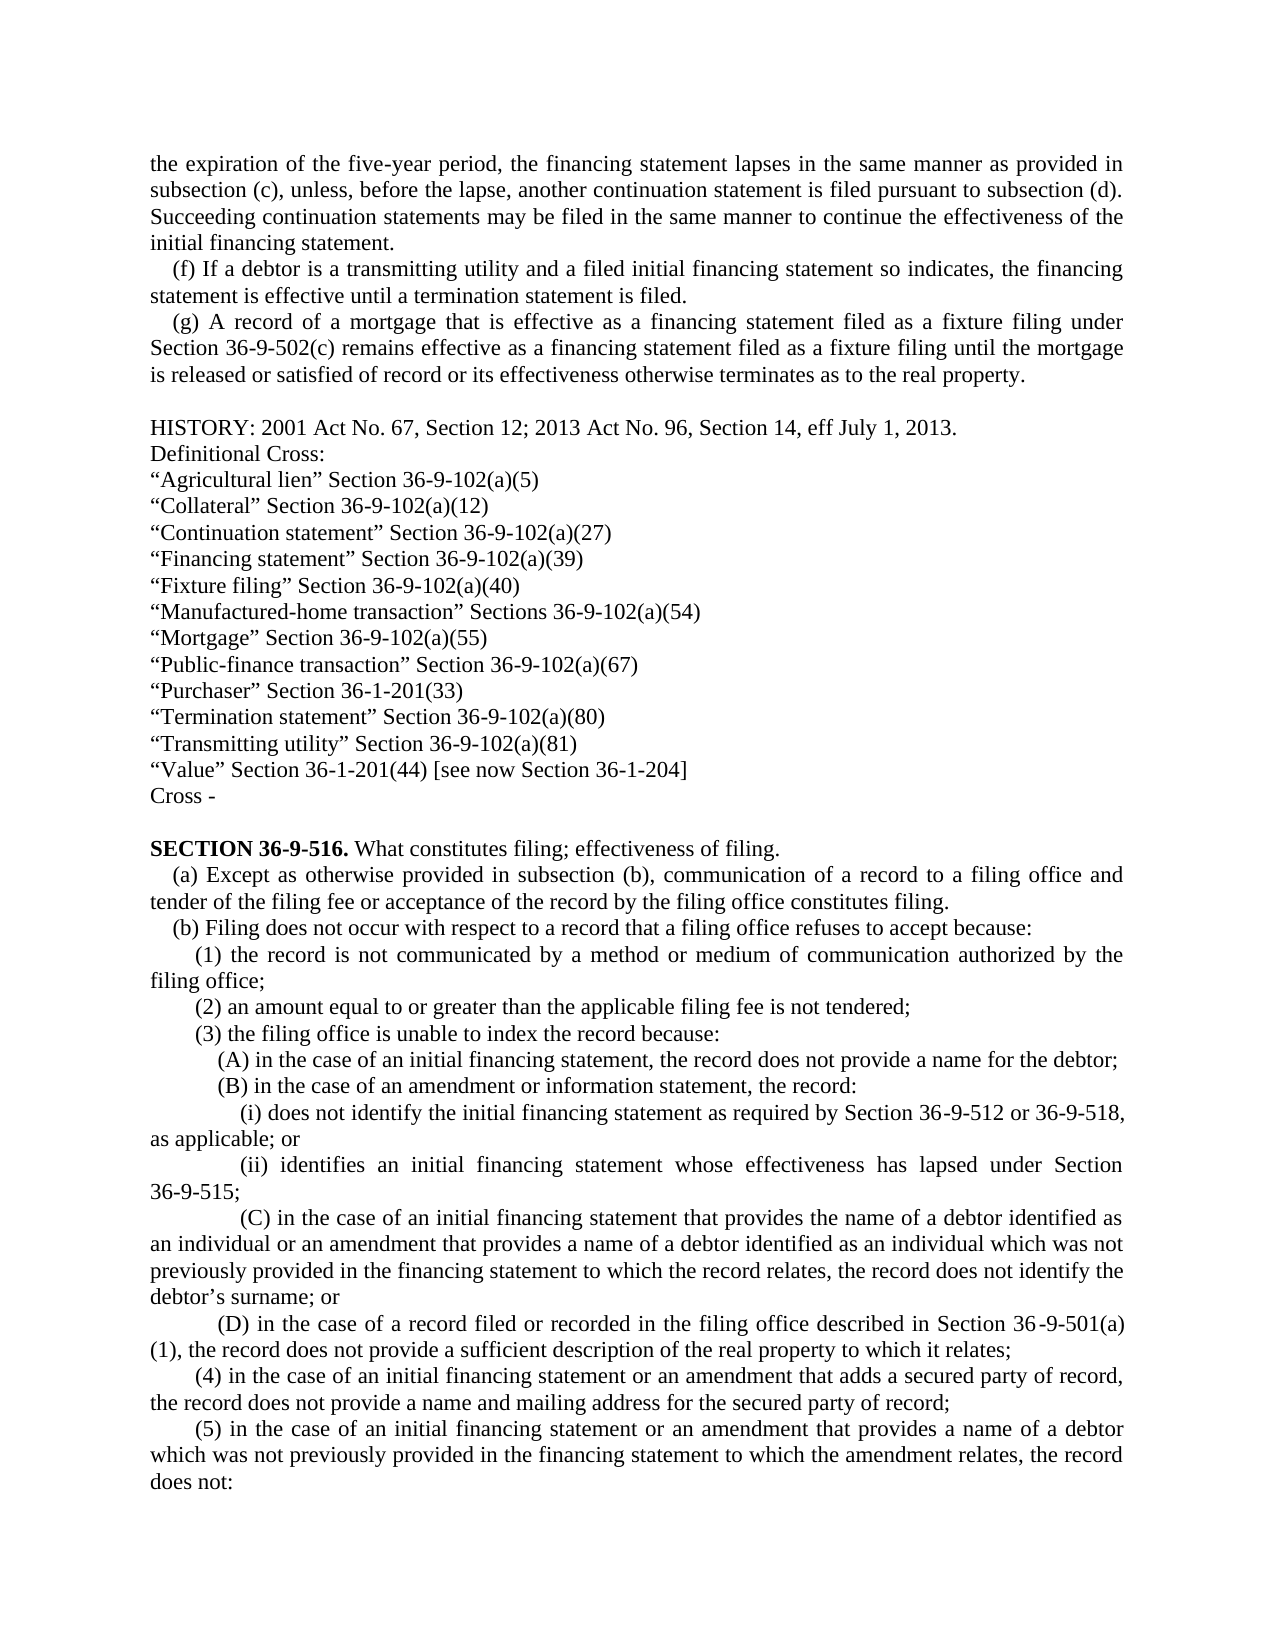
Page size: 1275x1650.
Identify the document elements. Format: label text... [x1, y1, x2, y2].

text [150, 150, 1125, 255]
text (1) the record is not communicated by a method or medium of communication authorized by the filing office; [150, 941, 1125, 993]
text (g) A record of a mortgage that is effective as a financing statement filed as a fixture filing under Section 36-9-502(c) remains effective as a financing statement filed as a fixture filing until the mortgage is released or satisfied of record or its effectiveness otherwise terminates as to the real property. [150, 308, 1125, 387]
text “Collateral” Section 36-9-102(a)(12) [150, 493, 1125, 519]
text “Manufactured-home transaction” Sections 36-9-102(a)(54) [150, 598, 1125, 624]
text (A) in the case of an initial financing statement, the record does not provide a name for the debtor; [150, 1046, 1125, 1072]
text “Financing statement” Section 36-9-102(a)(39) [150, 545, 1125, 572]
text (b) Filing does not occur with respect to a record that a filing office refuses to accept because: [150, 914, 1125, 941]
text Definitional Cross: [150, 440, 1125, 466]
text HISTORY: 2001 Act No. 67, Section 12; 2013 Act No. 96, Section 14, eff July 1, 2013. [150, 413, 1125, 440]
text “Agricultural lien” Section 36-9-102(a)(5) [150, 466, 1125, 493]
text “Public-finance transaction” Section 36-9-102(a)(67) [150, 651, 1125, 677]
text “Purchaser” Section 36-1-201(33) [150, 677, 1125, 703]
text “Mortgage” Section 36-9-102(a)(55) [150, 624, 1125, 651]
text “Value” Section 36-1-201(44) [see now Section 36-1-204] [150, 756, 1125, 782]
text (D) in the case of a record filed or recorded in the filing office described in Section 36-9-501(a)(1), the record does not provide a sufficient description of the real property to which it relates; [150, 1309, 1125, 1362]
text (a) Except as otherwise provided in subsection (b), communication of a record to a filing office and tender of the filing fee or acceptance of the record by the filing office constitutes filing. [150, 862, 1125, 914]
text Cross - [150, 782, 1125, 809]
text (2) an amount equal to or greater than the applicable filing fee is not tendered; [150, 993, 1125, 1020]
text (3) the filing office is unable to index the record because: [150, 1020, 1125, 1046]
text “Continuation statement” Section 36-9-102(a)(27) [150, 519, 1125, 545]
text (5) in the case of an initial financing statement or an amendment that provides a name of a debtor which was not previously provided in the financing statement to which the amendment relates, the record does not: [150, 1415, 1125, 1494]
text SECTION 36-9-516. What constitutes filing; effectiveness of filing. [150, 835, 1125, 862]
text (B) in the case of an amendment or information statement, the record: [150, 1072, 1125, 1099]
text “Termination statement” Section 36-9-102(a)(80) [150, 703, 1125, 730]
text “Transmitting utility” Section 36-9-102(a)(81) [150, 730, 1125, 756]
text (i) does not identify the initial financing statement as required by Section 36-9-512 or 36-9-518, as applicable; or [150, 1099, 1125, 1151]
text (ii) identifies an initial financing statement whose effectiveness has lapsed under Section 36-9-515; [150, 1151, 1125, 1204]
text (C) in the case of an initial financing statement that provides the name of a debtor identified as an individual or an amendment that provides a name of a debtor identified as an individual which was not previously provided in the financing statement to which the record relates, the record does not identify the debtor’s surname; or [150, 1204, 1125, 1309]
text (f) If a debtor is a transmitting utility and a filed initial financing statement so indicates, the financing statement is effective until a termination statement is filed. [150, 255, 1125, 308]
text “Fixture filing” Section 36-9-102(a)(40) [150, 572, 1125, 598]
text (4) in the case of an initial financing statement or an amendment that adds a secured party of record, the record does not provide a name and mailing address for the secured party of record; [150, 1362, 1125, 1415]
